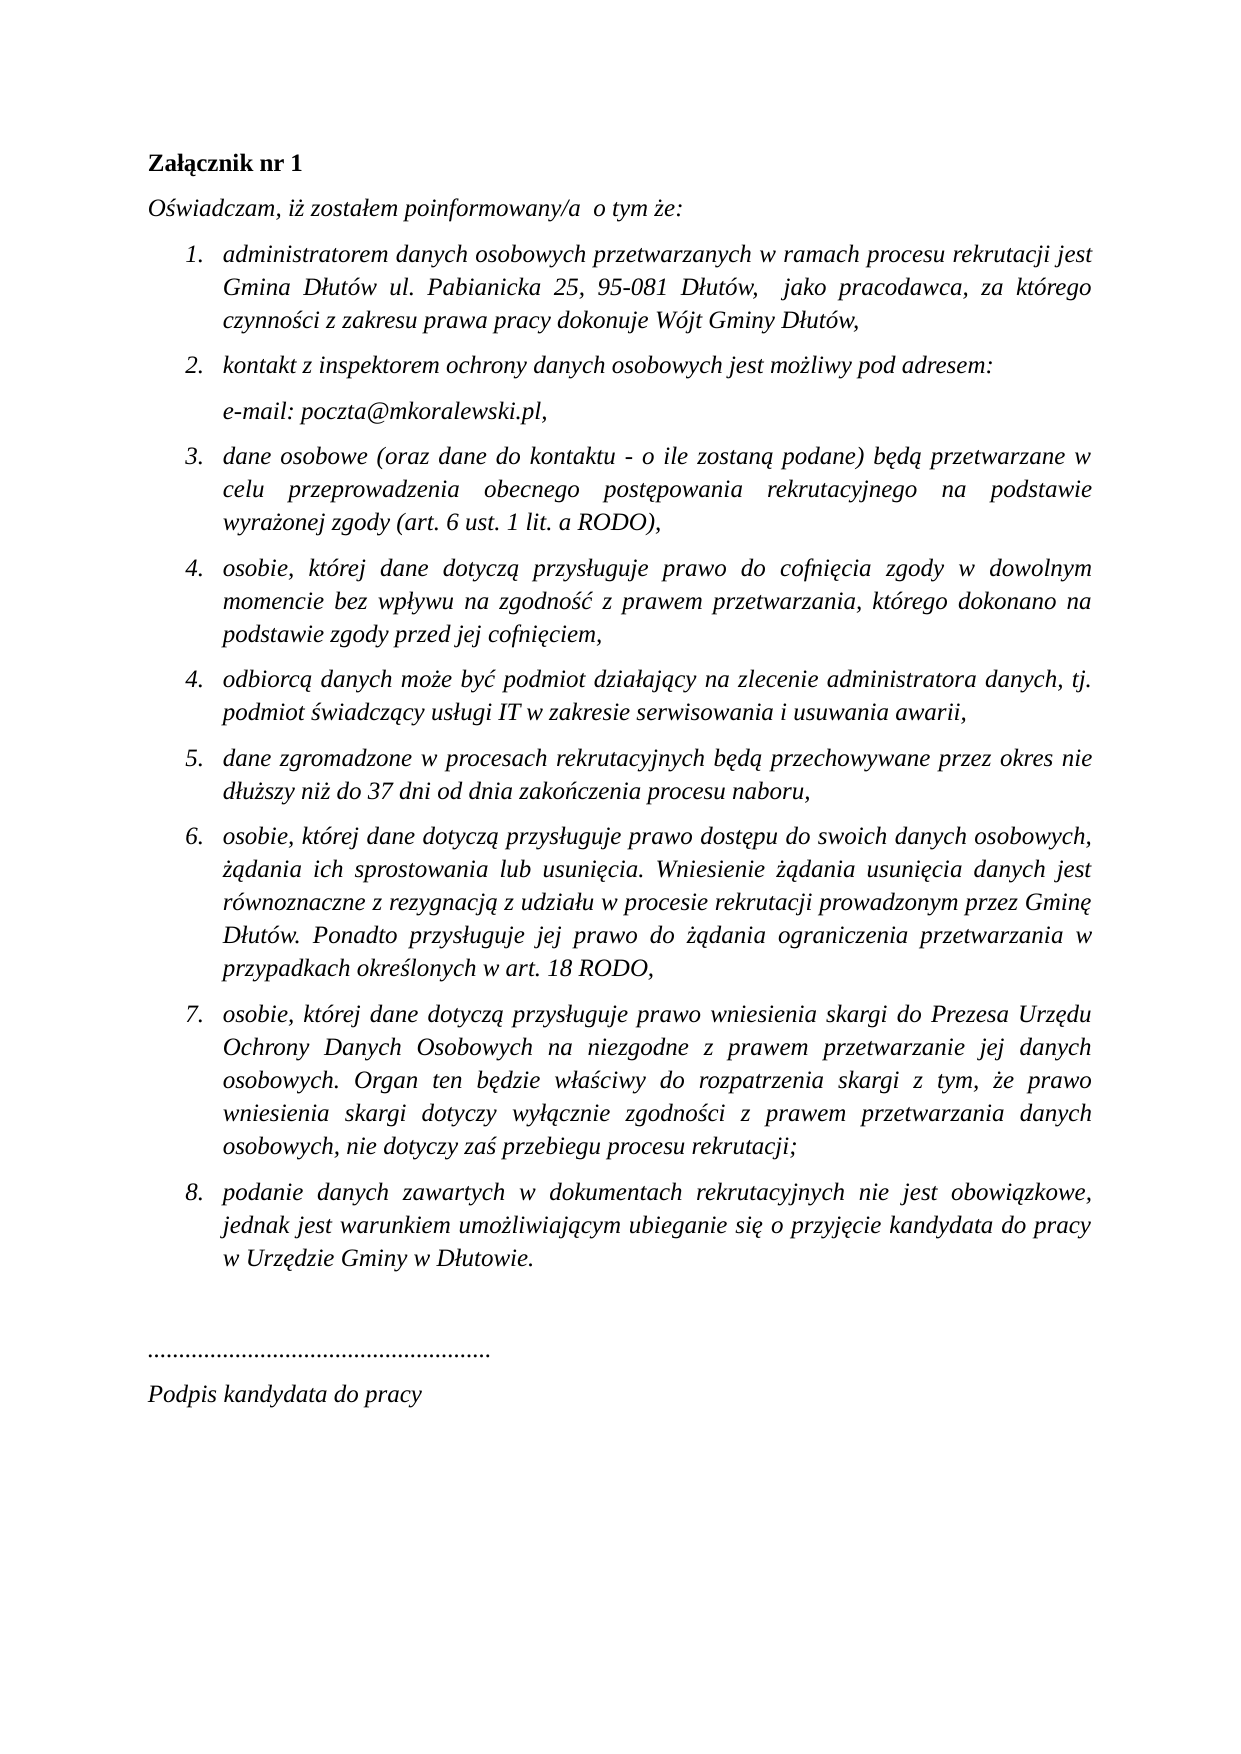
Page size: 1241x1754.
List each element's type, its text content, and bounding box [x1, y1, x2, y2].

list dane zgromadzone w procesach rekrutacyjnych będą przechowywane przez okres nie dłuższy niż do 37 dni od dnia zakończenia procesu naboru, [185, 743, 1093, 805]
text Oświadczam, iż zostałem poinformowany/a o tym że: [148, 193, 1093, 222]
text Załącznik nr 1 [148, 148, 1093, 176]
list osobie, której dane dotyczą przysługuje prawo do cofnięcia zgody w dowolnym momencie bez wpływu na zgodność z prawem przetwarzania, którego dokonano na podstawie zgody przed jej cofnięciem, [185, 553, 1093, 648]
text ....................................................... [148, 1334, 1093, 1362]
list osobie, której dane dotyczą przysługuje prawo wniesienia skargi do Prezesa Urzędu Ochrony Danych Osobowych na niezgodne z prawem przetwarzanie jej danych osobowych. Organ ten będzie właściwy do rozpatrzenia skargi z tym, że prawo wniesienia skargi dotyczy wyłącznie zgodności z prawem przetwarzania danych osobowych, nie dotyczy zaś przebiegu procesu rekrutacji; [185, 999, 1093, 1160]
list podanie danych zawartych w dokumentach rekrutacyjnych nie jest obowiązkowe, jednak jest warunkiem umożliwiającym ubieganie się o przyjęcie kandydata do pracy w Urzędzie Gminy w Dłutowie. [185, 1177, 1093, 1271]
text e-mail: poczta@mkoralewski.pl, [223, 396, 1093, 424]
list osobie, której dane dotyczą przysługuje prawo dostępu do swoich danych osobowych, żądania ich sprostowania lub usunięcia. Wniesienie żądania usunięcia danych jest równoznaczne z rezygnacją z udziału w procesie rekrutacji prowadzonym przez Gminę Dłutów. Ponadto przysługuje jej prawo do żądania ograniczenia przetwarzania w przypadkach określonych w art. 18 RODO, [185, 821, 1093, 982]
list administratorem danych osobowych przetwarzanych w ramach procesu rekrutacji jest Gmina Dłutów ul. Pabianicka 25, 95-081 Dłutów, jako pracodawca, za którego czynności z zakresu prawa pracy dokonuje Wójt Gminy Dłutów, [185, 239, 1093, 333]
list kontakt z inspektorem ochrony danych osobowych jest możliwy pod adresem: [185, 350, 1093, 379]
list dane osobowe (oraz dane do kontaktu - o ile zostaną podane) będą przetwarzane w celu przeprowadzenia obecnego postępowania rekrutacyjnego na podstawie wyrażonej zgody (art. 6 ust. 1 lit. a RODO), [185, 441, 1093, 536]
list odbiorcą danych może być podmiot działający na zlecenie administratora danych, tj. podmiot świadczący usługi IT w zakresie serwisowania i usuwania awarii, [185, 664, 1093, 726]
text Podpis kandydata do pracy [148, 1379, 1093, 1408]
